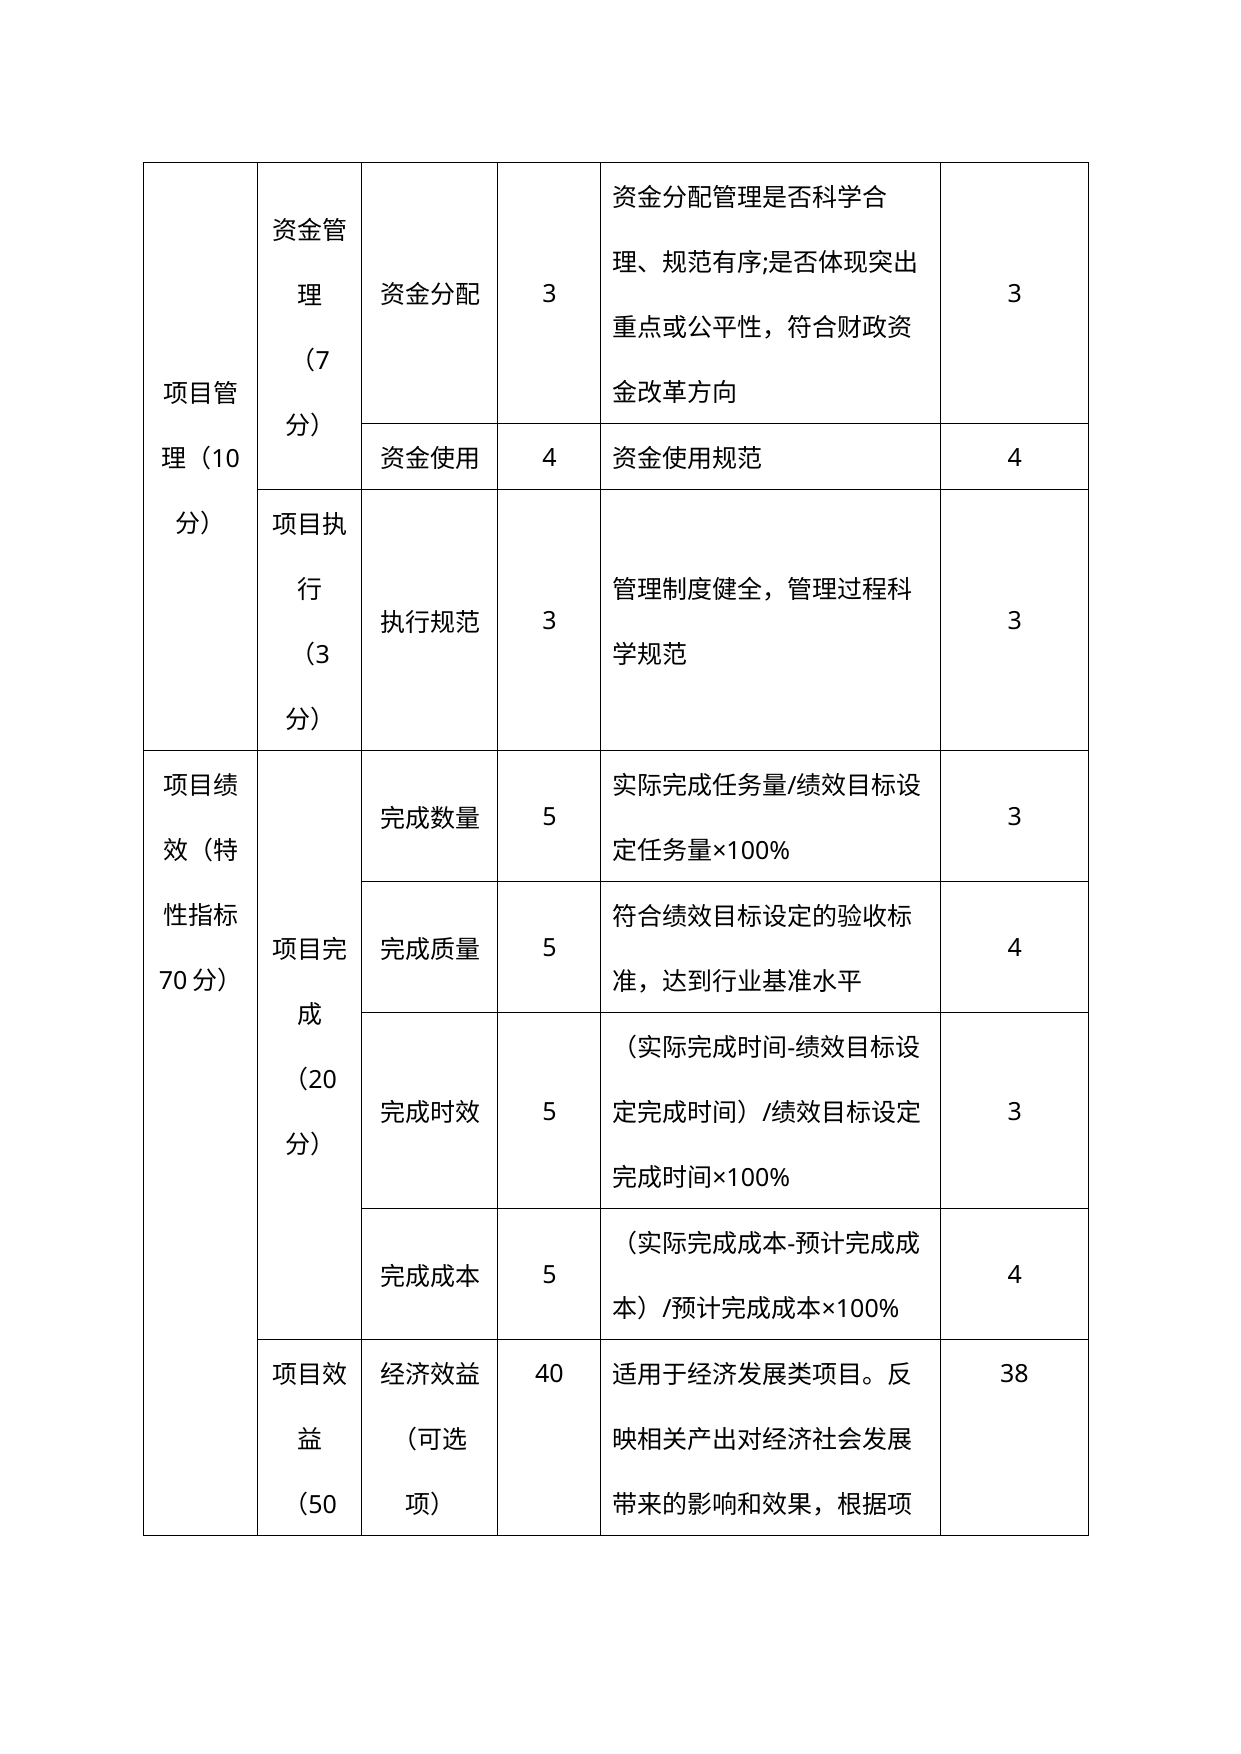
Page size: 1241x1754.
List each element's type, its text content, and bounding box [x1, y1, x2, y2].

table_cell 完成时效 [362, 1013, 497, 1208]
table_cell 5 [498, 1013, 600, 1208]
table_cell 4 [941, 882, 1088, 1012]
table_cell 执行规范 [362, 490, 497, 750]
table_cell 完成成本 [362, 1209, 497, 1339]
table_cell 3 [941, 163, 1088, 423]
table_cell 项目绩效（特性指标70分） [144, 751, 257, 1535]
table_cell 5 [498, 1209, 600, 1339]
table_cell 资金分配 [362, 163, 497, 423]
table_cell 4 [498, 424, 600, 489]
table_cell 管理制度健全，管理过程科学规范 [601, 490, 940, 750]
table_cell 符合绩效目标设定的验收标准，达到行业基准水平 [601, 882, 940, 1012]
table_cell 5 [498, 882, 600, 1012]
table_cell 完成质量 [362, 882, 497, 1012]
table_cell 5 [498, 751, 600, 881]
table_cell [601, 1340, 940, 1535]
table_cell 资金使用规范 [601, 424, 940, 489]
table_cell 资金分配管理是否科学合理、规范有序;是否体现突出重点或公平性，符合财政资金改革方向 [601, 163, 940, 423]
table_cell 40 [498, 1340, 600, 1535]
table_cell 3 [941, 751, 1088, 881]
table_cell 项目管理（10分） [144, 163, 257, 750]
table_cell 项目完成 （20分） [258, 751, 361, 1339]
table_cell 3 [941, 1013, 1088, 1208]
table_cell 实际完成任务量/绩效目标设定任务量×100% [601, 751, 940, 881]
table_cell （实际完成成本-预计完成成本）/预计完成成本×100% [601, 1209, 940, 1339]
table_cell 4 [941, 424, 1088, 489]
table_cell 完成数量 [362, 751, 497, 881]
table_cell 项目执行 （3分） [258, 490, 361, 750]
table_cell 3 [941, 490, 1088, 750]
table_cell 资金管理 （7分） [258, 163, 361, 489]
table_cell 资金使用 [362, 424, 497, 489]
table_cell 项目效益 （50分） [258, 1340, 361, 1535]
table_cell 经济效益（可选项） [362, 1340, 497, 1535]
table_cell 3 [498, 490, 600, 750]
table_cell 3 [498, 163, 600, 423]
table_cell 4 [941, 1209, 1088, 1339]
table_cell 38 [941, 1340, 1088, 1535]
table_cell （实际完成时间-绩效目标设定完成时间）/绩效目标设定完成时间×100% [601, 1013, 940, 1208]
